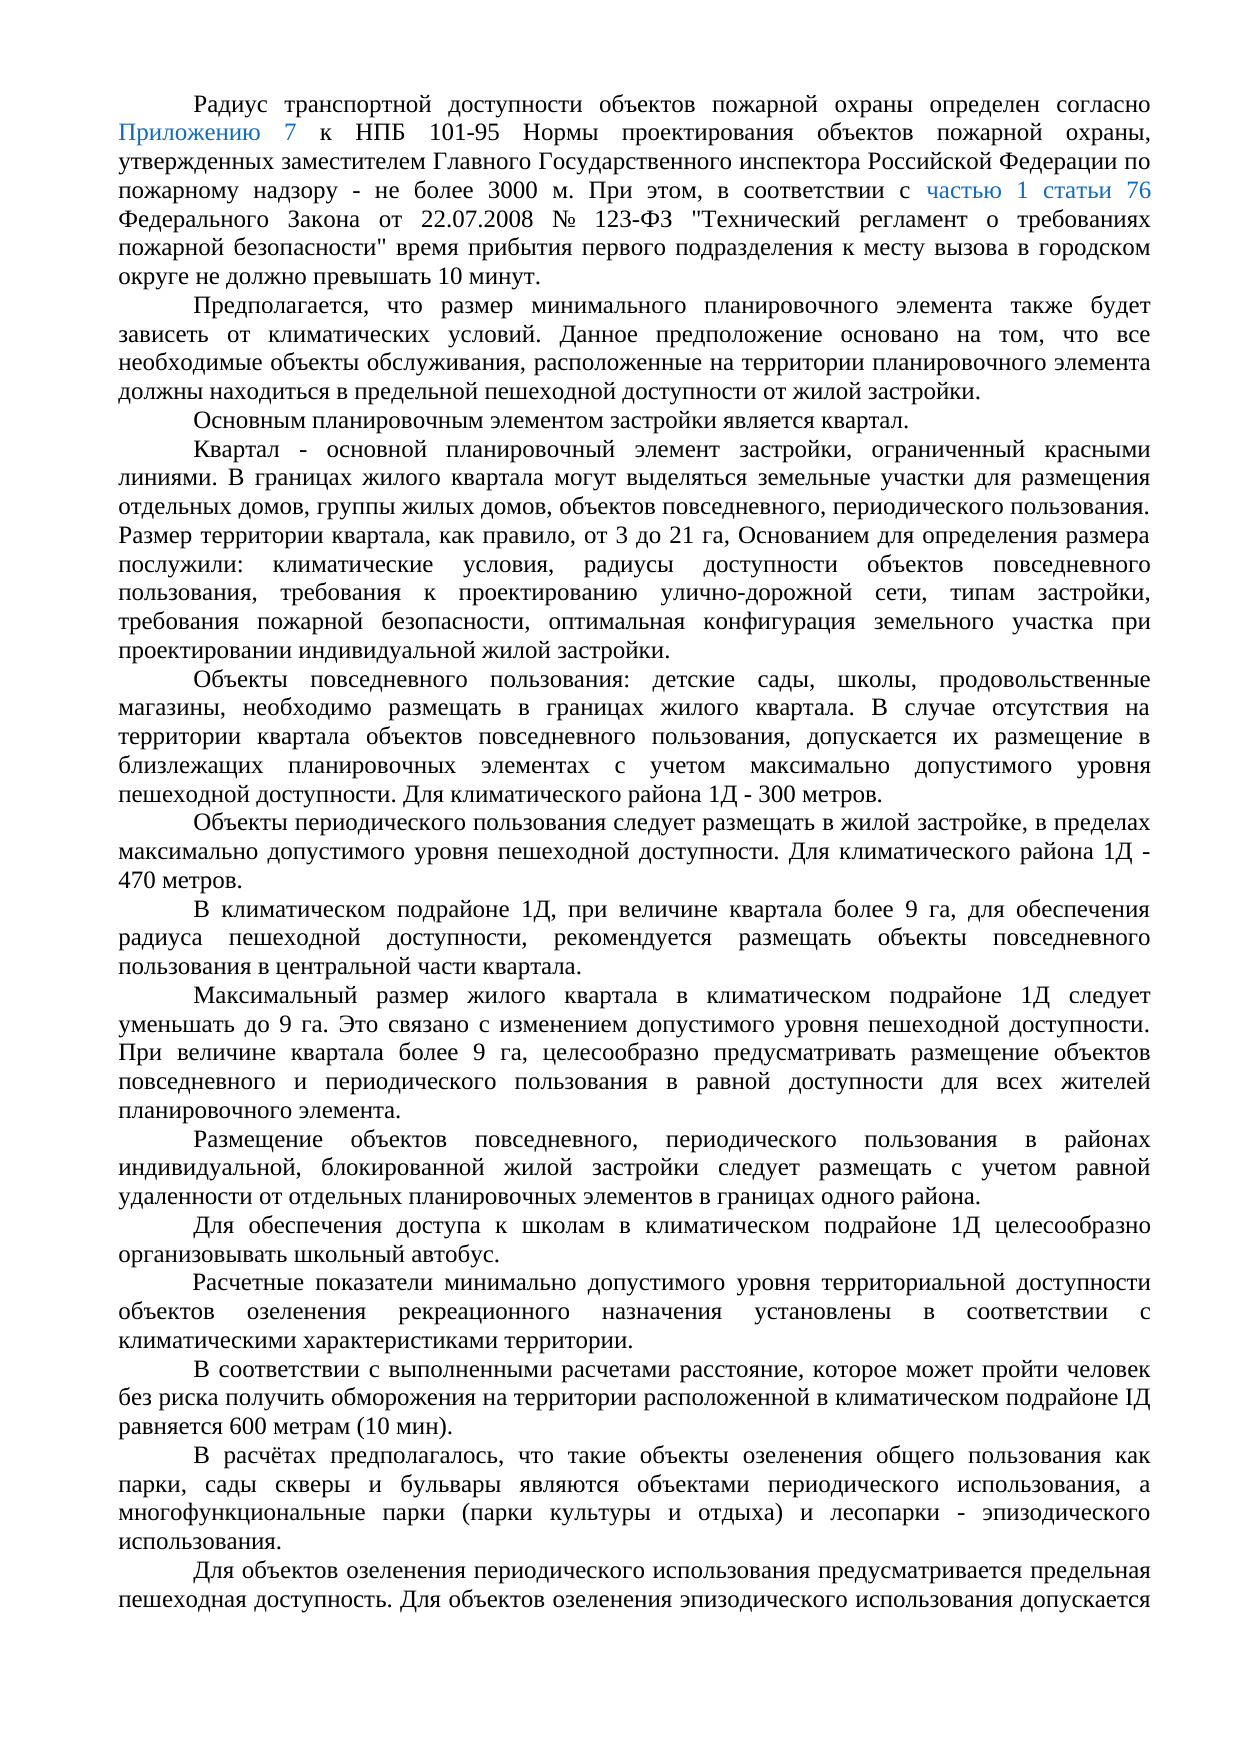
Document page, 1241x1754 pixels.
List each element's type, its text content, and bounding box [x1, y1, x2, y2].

text Для обеспечения доступа к школам в климатическом подрайоне 1Д целесообразно организовывать школьный автобус. [118, 1210, 1152, 1267]
text В расчётах предполагалось, что такие объекты озеленения общего пользования как парки, сады скверы и бульвары являются объектами периодического использования, а многофункциональные парки (парки культуры и отдыха) и лесопарки - эпизодического использования. [118, 1440, 1152, 1555]
text В климатическом подрайоне 1Д, при величине квартала более 9 га, для обеспечения радиуса пешеходной доступности, рекомендуется размещать объекты повседневного пользования в центральной части квартала. [118, 894, 1152, 980]
text Квартал - основной планировочный элемент застройки, ограниченный красными линиями. В границах жилого квартала могут выделяться земельные участки для размещения отдельных домов, группы жилых домов, объектов повседневного, периодического пользования. Размер территории квартала, как правило, от 3 до 21 га, Основанием для определения размера послужили: климатические условия, радиусы доступности объектов повседневного пользования, требования к проектированию улично-дорожной сети, типам застройки, требования пожарной безопасности, оптимальная конфигурация земельного участка при проектировании индивидуальной жилой застройки. [118, 434, 1152, 664]
text Размещение объектов повседневного, периодического пользования в районах индивидуальной, блокированной жилой застройки следует размещать с учетом равной удаленности от отдельных планировочных элементов в границах одного района. [118, 1124, 1152, 1210]
text Основным планировочным элементом застройки является квартал. [118, 405, 1152, 434]
text Объекты повседневного пользования: детские сады, школы, продовольственные магазины, необходимо размещать в границах жилого квартала. В случае отсутствия на территории квартала объектов повседневного пользования, допускается их размещение в близлежащих планировочных элементах с учетом максимально допустимого уровня пешеходной доступности. Для климатического района 1Д - 300 метров. [118, 664, 1152, 807]
text В соответствии с выполненными расчетами расстояние, которое может пройти человек без риска получить обморожения на территории расположенной в климатическом подрайоне IД равняется 600 метрам (10 мин). [118, 1354, 1152, 1440]
text Радиус транспортной доступности объектов пожарной охраны определен согласно Приложению 7 к НПБ 101-95 Нормы проектирования объектов пожарной охраны, утвержденных заместителем Главного Государственного инспектора Российской Федерации по пожарному надзору - не более 3000 м. При этом, в соответствии с частью 1 статьи 76 Федерального Закона от 22.07.2008 № 123-ФЗ "Технический регламент о требованиях пожарной безопасности" время прибытия первого подразделения к месту вызова в городском округе не должно превышать 10 минут. [118, 89, 1152, 290]
text Расчетные показатели минимально допустимого уровня территориальной доступности объектов озеленения рекреационного назначения установлены в соответствии с климатическими характеристиками территории. [118, 1267, 1152, 1354]
text Объекты периодического пользования следует размещать в жилой застройке, в пределах максимально допустимого уровня пешеходной доступности. Для климатического района 1Д - 470 метров. [118, 807, 1152, 894]
text Максимальный размер жилого квартала в климатическом подрайоне 1Д следует уменьшать до 9 га. Это связано с изменением допустимого уровня пешеходной доступности. При величине квартала более 9 га, целесообразно предусматривать размещение объектов повседневного и периодического пользования в равной доступности для всех жителей планировочного элемента. [118, 980, 1152, 1124]
text Предполагается, что размер минимального планировочного элемента также будет зависеть от климатических условий. Данное предположение основано на том, что все необходимые объекты обслуживания, расположенные на территории планировочного элемента должны находиться в предельной пешеходной доступности от жилой застройки. [118, 290, 1152, 405]
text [118, 1555, 1152, 1612]
